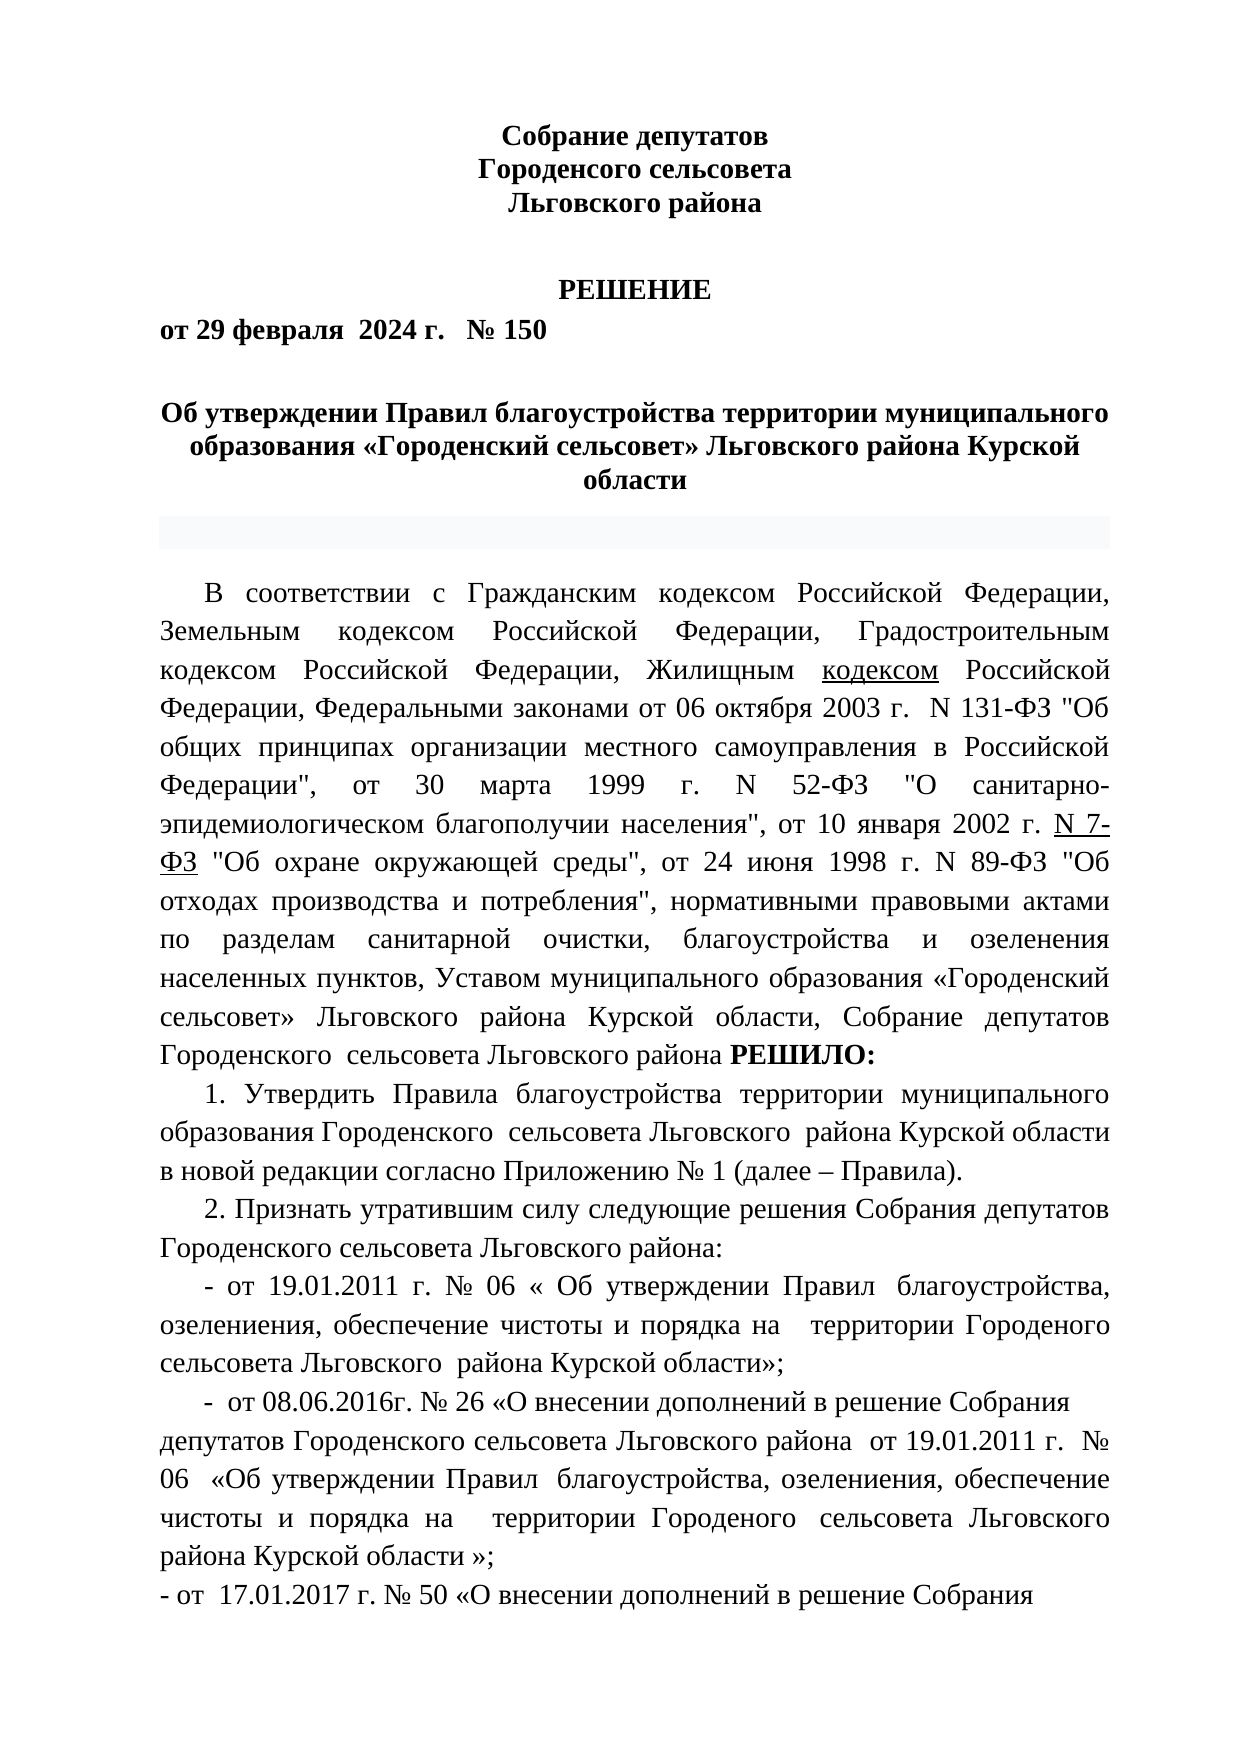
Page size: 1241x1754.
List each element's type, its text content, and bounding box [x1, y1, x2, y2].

text - от 19.01.2011 г. № 06 « Об утверждении Правил благоустройства, озелениения, обеспечение чистоты и порядка на территории Городеного сельсовета Льговского района Курской области»; [159, 1268, 1110, 1379]
text Городенсого сельсовета [159, 152, 1110, 185]
text 1. Утвердить Правила благоустройства территории муниципального образования Городенского сельсовета Льговского района Курской области в новой редакции согласно Приложению № 1 (далее – Правила). [159, 1076, 1110, 1186]
text - от 17.01.2017 г. № 50 «О внесении дополнений в решение Собрания [159, 1577, 1110, 1610]
text депутатов Городенского сельсовета Льговского района от 19.01.2011 г. № 06 «Об утверждении Правил благоустройства, озелениения, обеспечение чистоты и порядка на территории Городеного сельсовета Льговского района Курской области »; [159, 1423, 1110, 1572]
text от 29 февраля 2024 г. № 150 [159, 312, 1110, 346]
text В соответствии с Гражданским кодексом Российской Федерации, Земельным кодексом Российской Федерации, Градостроительным кодексом Российской Федерации, Жилищным кодексом Российской Федерации, Федеральными законами от 06 октября 2003 г. N 131-ФЗ "Об общих принципах организации местного самоуправления в Российской Федерации", от 30 марта 1999 г. N 52-ФЗ "О санитарно-эпидемиологическом благополучии населения", от 10 января 2002 г. N 7-ФЗ "Об охране окружающей среды", от 24 июня 1998 г. N 89-ФЗ "Об отходах производства и потребления", нормативными правовыми актами по разделам санитарной очистки, благоустройства и озеленения населенных пунктов, Уставом муниципального образования «Городенский сельсовет» Льговского района Курской области, Собрание депутатов Городенского сельсовета Льговского района РЕШИЛО: [159, 575, 1110, 1071]
subtitle РЕШЕНИЕ [159, 272, 1110, 306]
text Собрание депутатов [159, 118, 1110, 152]
text - от 08.06.2016г. № 26 «О внесении дополнений в решение Собрания [159, 1384, 1110, 1418]
text Об утверждении Правил благоустройства территории муниципального образования «Городенский сельсовет» Льговского района Курской области [159, 395, 1110, 496]
text Льговского района [159, 185, 1110, 219]
text 2. Признать утратившим силу следующие решения Собрания депутатов Городенского сельсовета Льговского района: [159, 1191, 1110, 1263]
